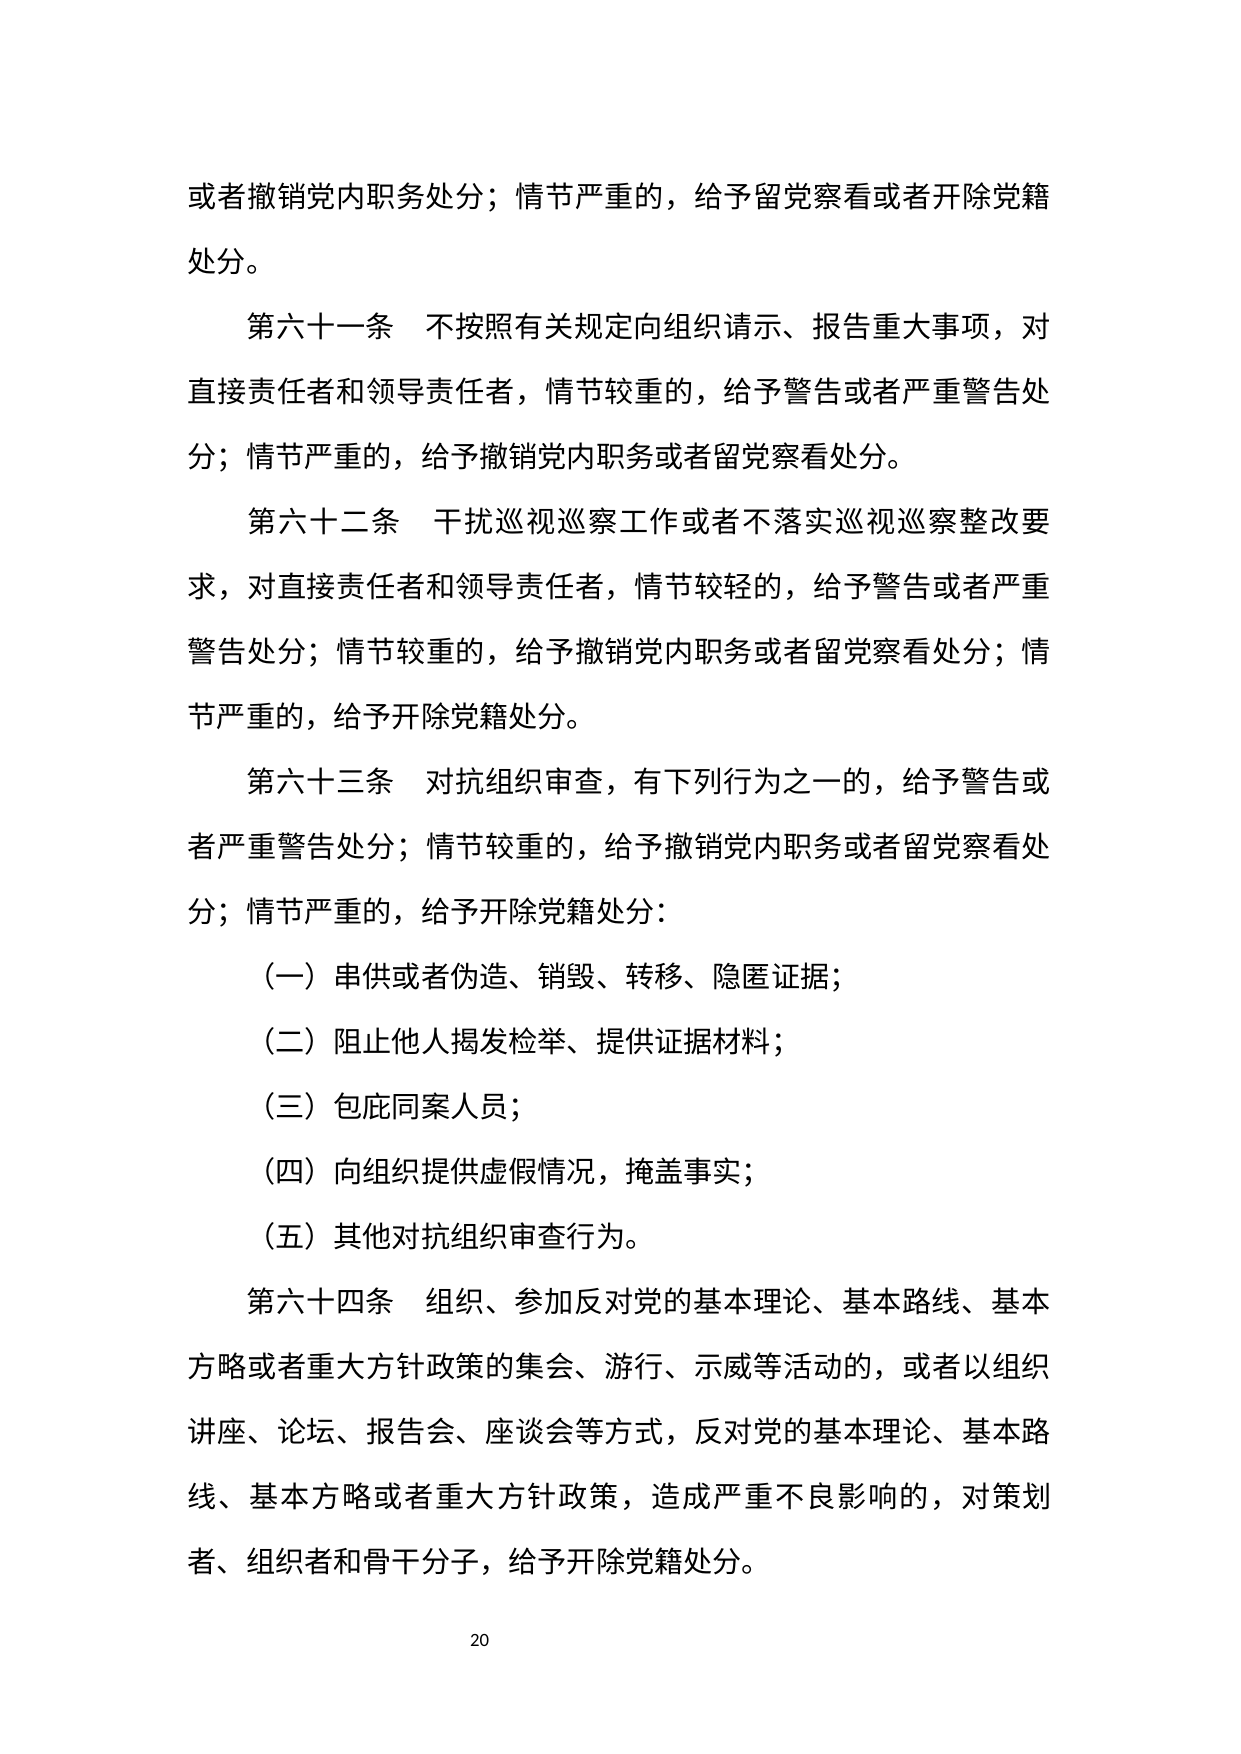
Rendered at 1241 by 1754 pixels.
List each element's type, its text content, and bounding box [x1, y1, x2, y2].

text 第六十二条 干扰巡视巡察工作或者不落实巡视巡察整改要求，对直接责任者和领导责任者，情节较轻的，给予警告或者严重警告处分；情节较重的，给予撤销党内职务或者留党察看处分；情节严重的，给予开除党籍处分。 [187, 487, 1053, 747]
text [187, 162, 1053, 292]
text 第六十一条 不按照有关规定向组织请示、报告重大事项，对直接责任者和领导责任者，情节较重的，给予警告或者严重警告处分；情节严重的，给予撤销党内职务或者留党察看处分。 [187, 292, 1053, 487]
text （四）向组织提供虚假情况，掩盖事实； [187, 1137, 1053, 1202]
text （二）阻止他人揭发检举、提供证据材料； [187, 1007, 1053, 1072]
text （一）串供或者伪造、销毁、转移、隐匿证据； [187, 942, 1053, 1007]
text （三）包庇同案人员； [187, 1072, 1053, 1137]
text 第六十三条 对抗组织审查，有下列行为之一的，给予警告或者严重警告处分；情节较重的，给予撤销党内职务或者留党察看处分；情节严重的，给予开除党籍处分： [187, 747, 1053, 942]
text 第六十四条 组织、参加反对党的基本理论、基本路线、基本方略或者重大方针政策的集会、游行、示威等活动的，或者以组织讲座、论坛、报告会、座谈会等方式，反对党的基本理论、基本路线、基本方略或者重大方针政策，造成严重不良影响的，对策划者、组织者和骨干分子，给予开除党籍处分。 [187, 1267, 1053, 1592]
text （五）其他对抗组织审查行为。 [187, 1202, 1053, 1267]
